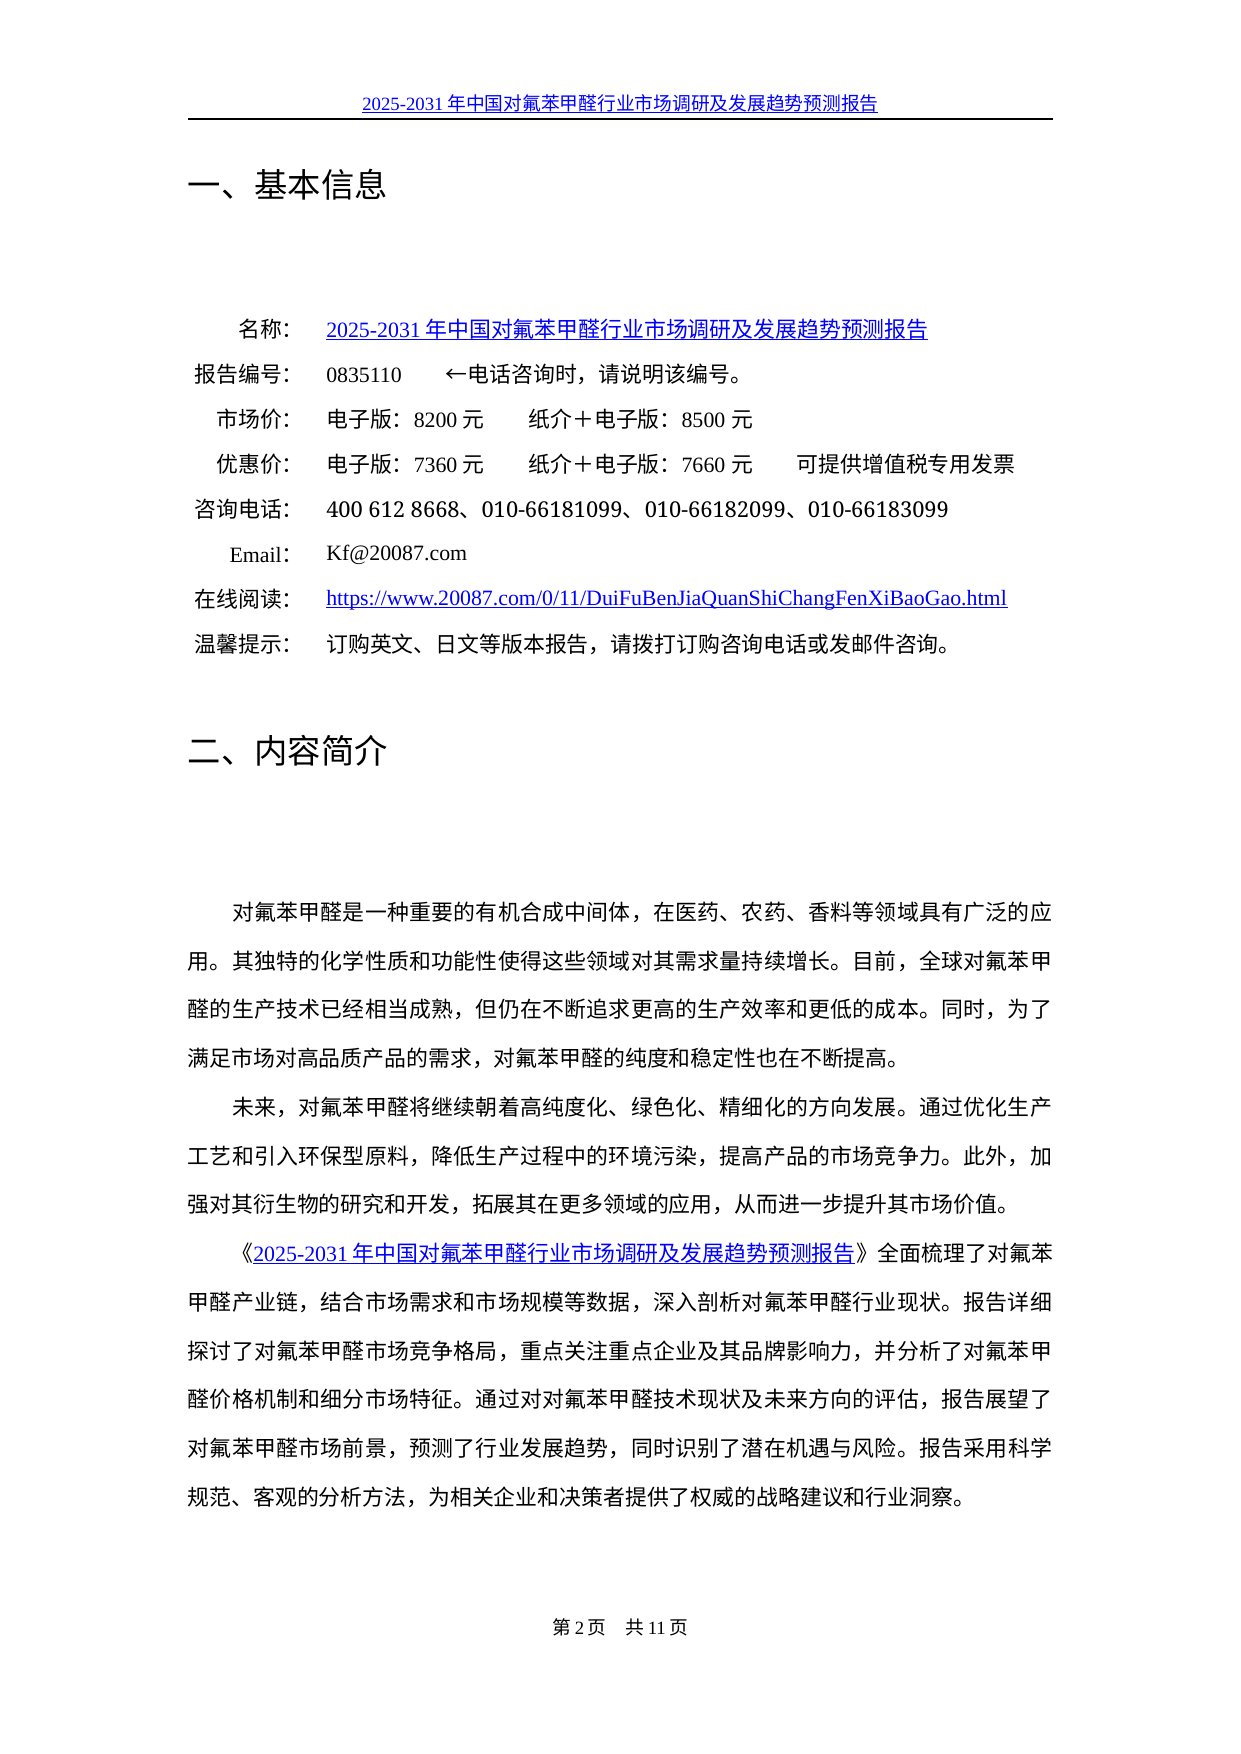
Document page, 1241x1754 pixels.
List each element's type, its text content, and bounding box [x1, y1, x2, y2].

table_cell 400 612 8668、010-66181099、010-66182099、010-66183099 [315, 492, 1073, 537]
table_cell Kf@20087.com [315, 537, 1073, 582]
table_cell [315, 582, 1073, 627]
title 二、内容简介 [187, 717, 1053, 782]
table_cell 优惠价： [167, 447, 315, 492]
table_header 2025-2031年中国对氟苯甲醛行业市场调研及发展趋势预测报告 [315, 312, 1073, 357]
table_cell 在线阅读： [167, 582, 315, 627]
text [187, 894, 1053, 1512]
table_cell 电子版：7360 元 纸介＋电子版：7660 元 可提供增值税专用发票 [315, 447, 1073, 492]
title 一、基本信息 [187, 150, 1053, 215]
table_cell 报告编号： [167, 357, 315, 402]
table_cell Email： [167, 537, 315, 582]
table_cell 电子版：8200 元 纸介＋电子版：8500 元 [315, 402, 1073, 447]
table_header 名称： [167, 312, 315, 357]
table_cell 市场价： [167, 402, 315, 447]
table_cell 0835110 ←电话咨询时，请说明该编号。 [315, 357, 1073, 402]
table_cell 温馨提示： [167, 627, 315, 672]
table_cell 咨询电话： [167, 492, 315, 537]
table_cell 订购英文、日文等版本报告，请拨打订购咨询电话或发邮件咨询。 [315, 627, 1073, 672]
